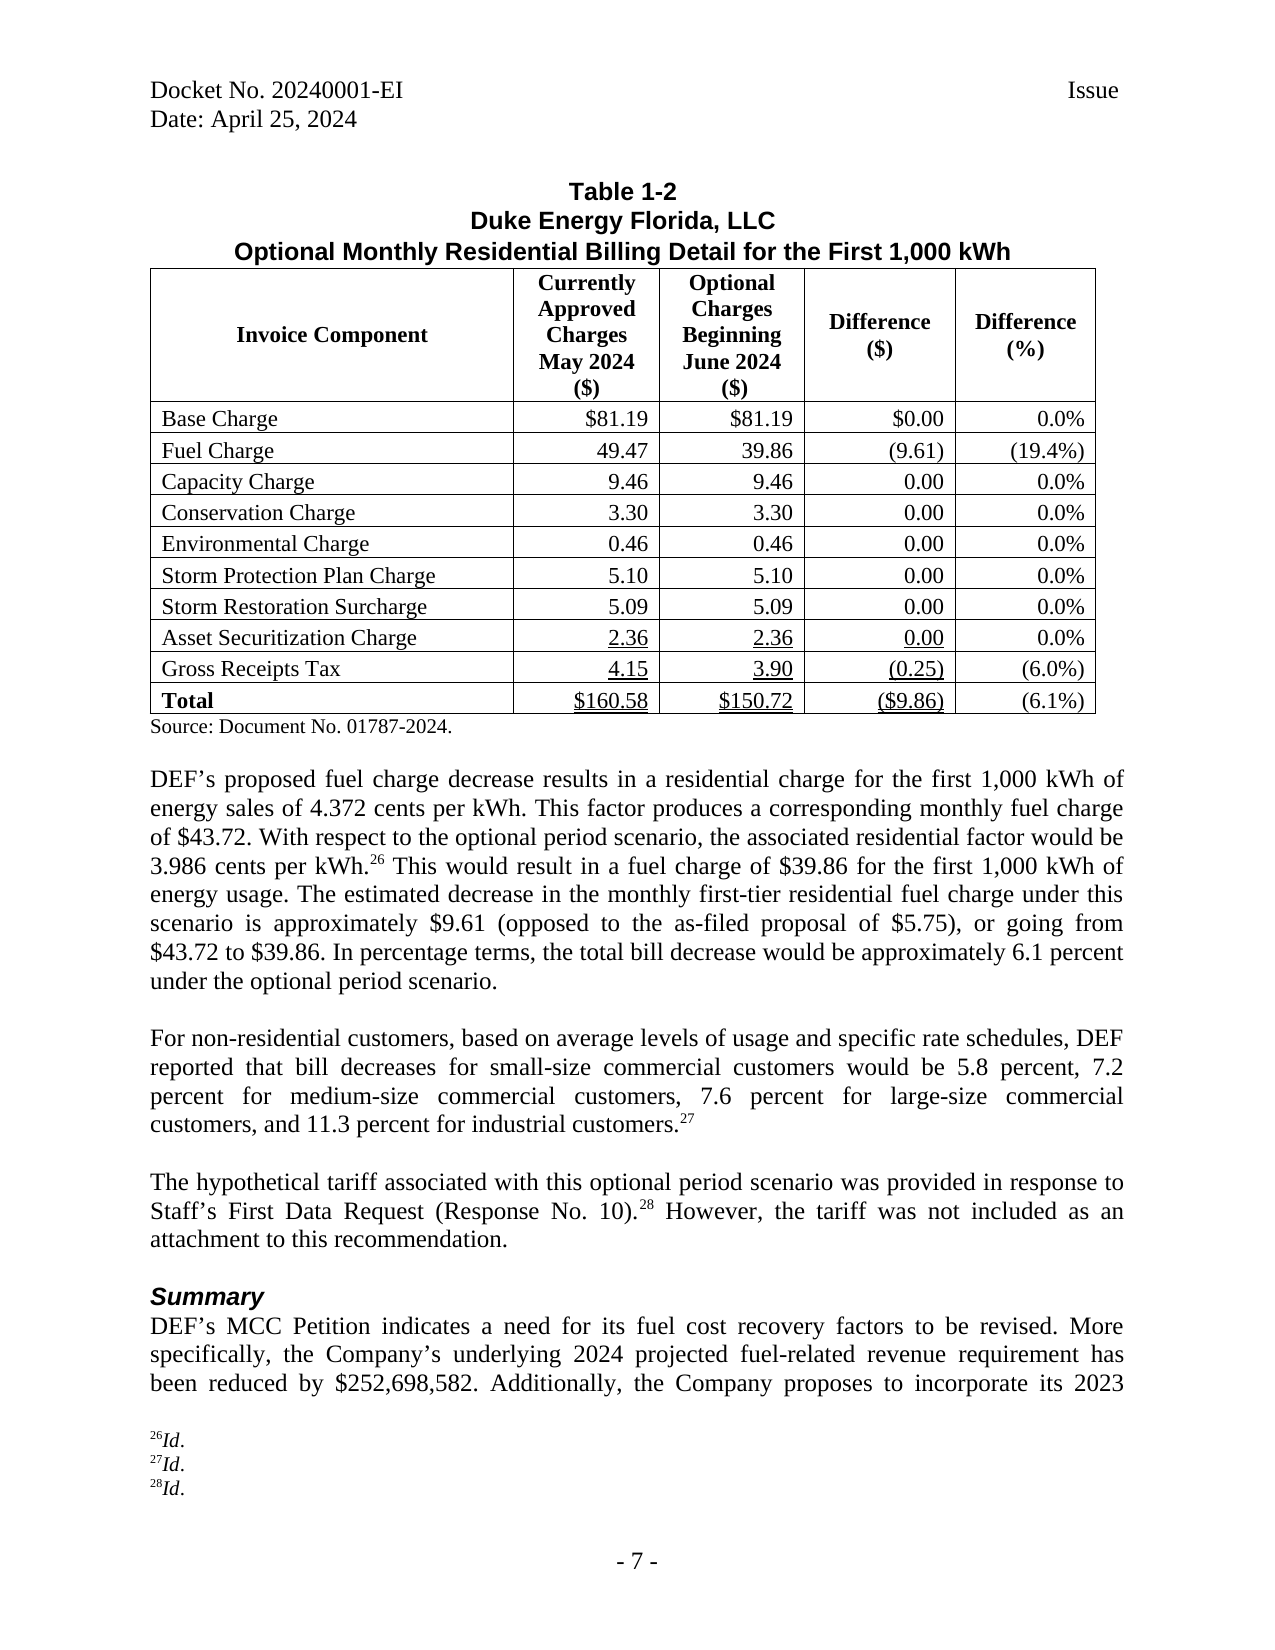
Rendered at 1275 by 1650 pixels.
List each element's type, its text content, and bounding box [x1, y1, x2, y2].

table_cell Capacity Charge [151, 464, 513, 494]
table_cell Base Charge [151, 402, 513, 432]
table_cell 0.00 [805, 527, 955, 557]
table_cell 4.15 [514, 652, 659, 682]
table_cell 2.36 [514, 620, 659, 651]
table_cell 0.0% [956, 402, 1095, 432]
table_cell $0.00 [805, 402, 955, 432]
table_cell 0.00 [805, 558, 955, 588]
table_cell Fuel Charge [151, 433, 513, 463]
text DEF’s proposed fuel charge decrease results in a residential charge for the first 1,000 kWh of energy sales of 4.372 cents per kWh. This factor produces a corresponding monthly fuel charge of $43.72. With respect to the optional period scenario, the associated residential factor would be 3.986 cents per kWh. This would result in a fuel charge of $39.86 for the first 1,000 kWh of energy usage. The estimated decrease in the monthly first-tier residential fuel charge under this scenario is approximately $9.61 (opposed to the as-filed proposal of $5.75), or going from $43.72 to $39.86. In percentage terms, the total bill decrease would be approximately 6.1 percent under the optional period scenario. [150, 764, 1125, 994]
table_cell 0.00 [805, 464, 955, 494]
table_cell Optional Monthly Residential Billing Detail for the First 1,000 kWh [150, 235, 1096, 268]
table_cell Invoice Component [151, 269, 513, 401]
table_cell Conservation Charge [151, 495, 513, 526]
table_cell $160.58 [514, 683, 659, 713]
table_cell (19.4%) [956, 433, 1095, 463]
table_cell 3.90 [660, 652, 804, 682]
table_cell 0.0% [956, 558, 1095, 588]
table_cell Optional Charges Beginning June 2024 ($) [660, 269, 804, 401]
table_cell ($9.86) [805, 683, 955, 713]
text Summary [150, 1282, 1125, 1311]
table_cell 3.30 [660, 495, 804, 526]
text Source: Document No. 01787-2024. [150, 714, 1125, 738]
table_header Table 1-2 Duke Energy Florida, LLC [150, 165, 1096, 234]
table_cell (6.1%) [956, 683, 1095, 713]
text For non-residential customers, based on average levels of usage and specific rate schedules, DEF reported that bill decreases for small-size commercial customers would be 5.8 percent, 7.2 percent for medium-size commercial customers, 7.6 percent for large-size commercial customers, and 11.3 percent for industrial customers. [150, 1023, 1125, 1138]
table_cell 2.36 [660, 620, 804, 651]
table_cell 5.10 [514, 558, 659, 588]
table_cell $150.72 [660, 683, 804, 713]
table_cell Difference (%) [956, 269, 1095, 401]
table_cell Environmental Charge [151, 527, 513, 557]
table_cell (6.0%) [956, 652, 1095, 682]
table_cell $81.19 [514, 402, 659, 432]
table_cell Asset Securitization Charge [151, 620, 513, 651]
table_cell 0.0% [956, 527, 1095, 557]
table_cell (9.61) [805, 433, 955, 463]
table_cell 0.0% [956, 589, 1095, 619]
table_cell Currently Approved Charges May 2024 ($) [514, 269, 659, 401]
table_cell 0.00 [805, 620, 955, 651]
table_cell 0.0% [956, 620, 1095, 651]
table_cell 9.46 [514, 464, 659, 494]
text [150, 1311, 1125, 1397]
text The hypothetical tariff associated with this optional period scenario was provided in response to Staff’s First Data Request (Response No. 10). However, the tariff was not included as an attachment to this recommendation. [150, 1167, 1125, 1253]
table_cell 9.46 [660, 464, 804, 494]
table_cell Gross Receipts Tax [151, 652, 513, 682]
table_cell 3.30 [514, 495, 659, 526]
table_cell Storm Protection Plan Charge [151, 558, 513, 588]
table_cell 5.10 [660, 558, 804, 588]
table_cell Storm Restoration Surcharge [151, 589, 513, 619]
table_cell 5.09 [514, 589, 659, 619]
table_cell 0.46 [514, 527, 659, 557]
table_cell Total [151, 683, 513, 713]
table_cell 0.00 [805, 589, 955, 619]
table_cell 39.86 [660, 433, 804, 463]
table_cell Difference ($) [805, 269, 955, 401]
table_cell 49.47 [514, 433, 659, 463]
table_cell (0.25) [805, 652, 955, 682]
table_cell 0.0% [956, 464, 1095, 494]
table_cell 0.00 [805, 495, 955, 526]
table_cell $81.19 [660, 402, 804, 432]
table_cell 5.09 [660, 589, 804, 619]
table_cell 0.0% [956, 495, 1095, 526]
table_cell 0.46 [660, 527, 804, 557]
